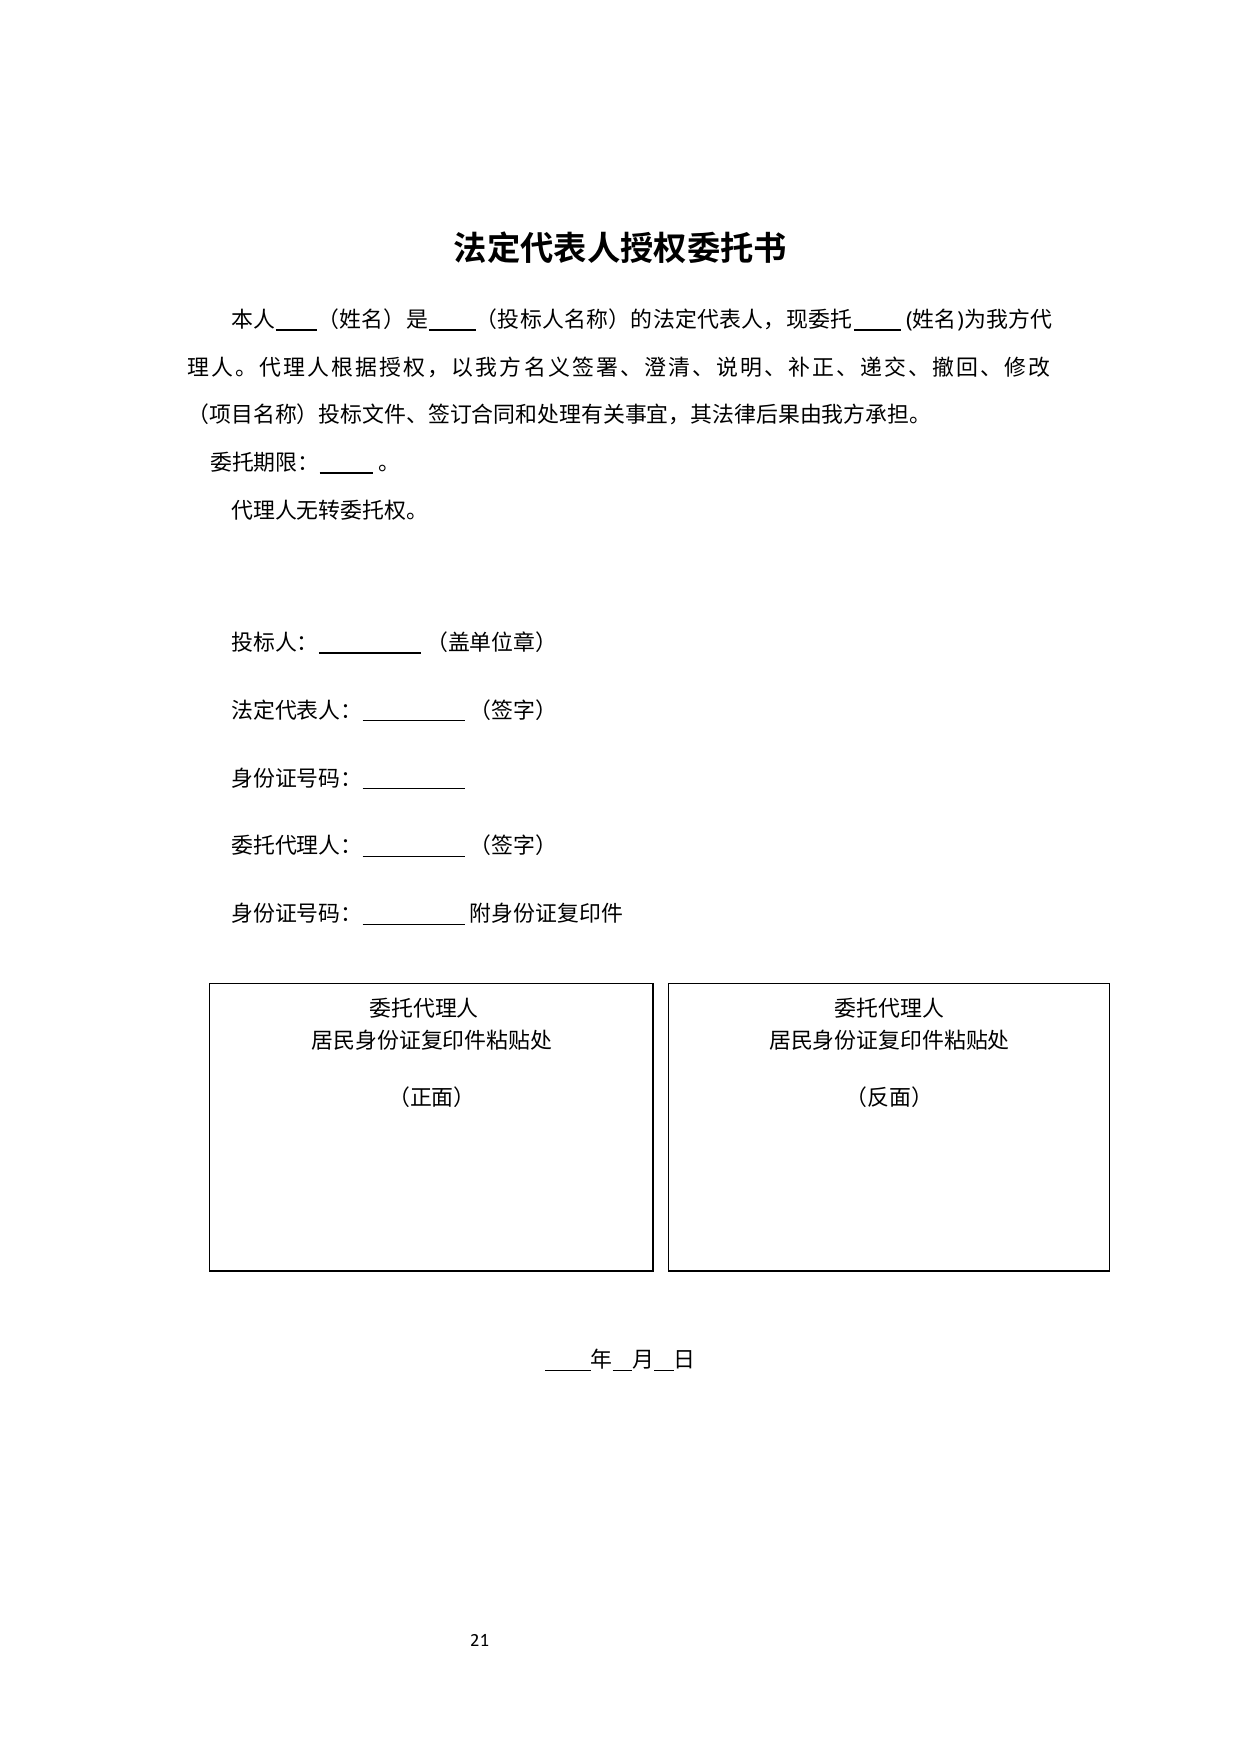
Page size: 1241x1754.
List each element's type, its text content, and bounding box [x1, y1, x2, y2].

text 身份证号码： 附身份证复印件 [187, 896, 1053, 928]
text 代理人无转委托权。 [187, 493, 1053, 526]
text 本人 （姓名）是 （投标人名称）的法定代表人，现委托 (姓名)为我方代理人。代理人根据授权，以我方名义签署、澄清、说明、补正、递交、撤回、修改 （项目名称）投标文件、签订合同和处理有关事宜，其法律后果由我方承担。 [187, 302, 1053, 429]
text 法定代表人： （签字） [187, 692, 1053, 725]
text 委托期限： 。 [187, 445, 1053, 477]
text 投标人： （盖单位章） [187, 624, 1053, 657]
text 身份证号码： [187, 760, 1053, 793]
text 年 月 日 [187, 1342, 1053, 1374]
text 委托代理人： （签字） [187, 828, 1053, 861]
text 法定代表人授权委托书 [187, 213, 1053, 278]
